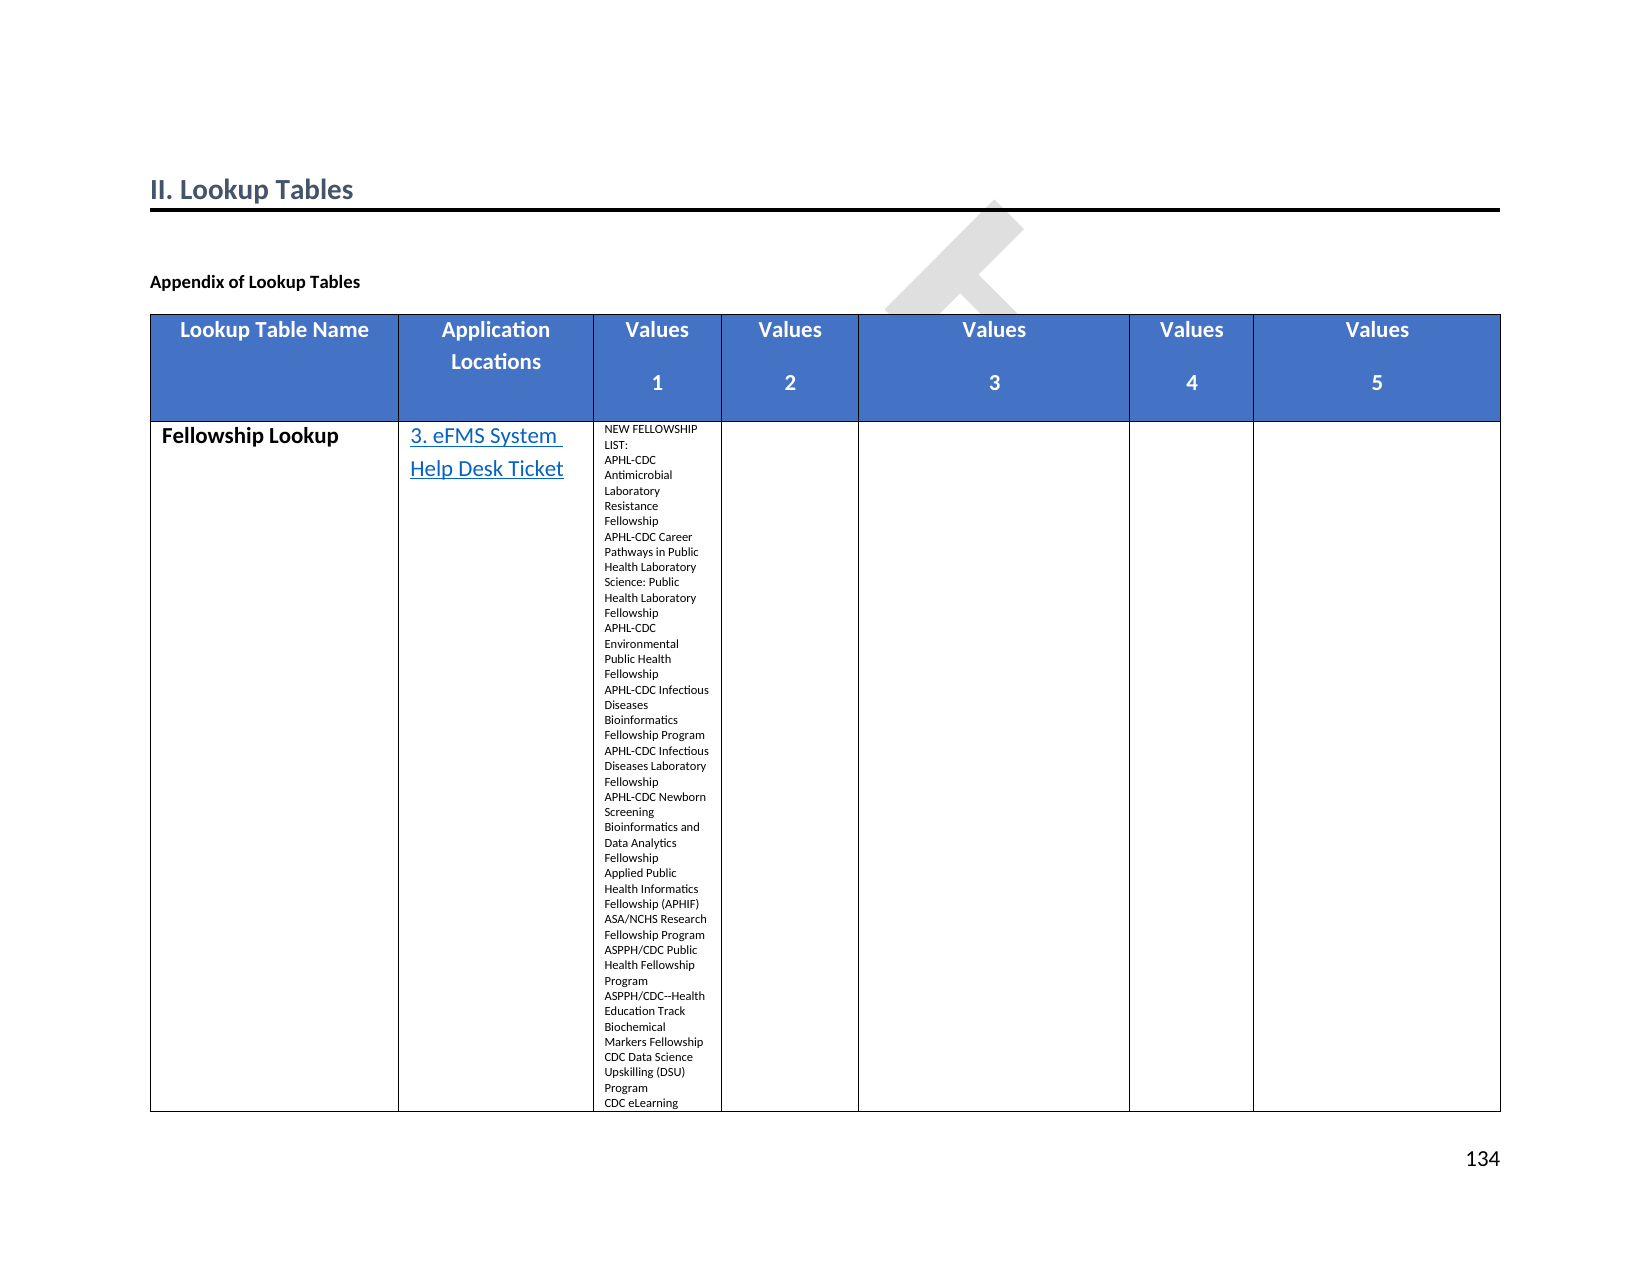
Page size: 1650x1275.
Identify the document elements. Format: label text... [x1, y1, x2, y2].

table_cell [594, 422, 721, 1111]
text II. Lookup Tables [150, 171, 1500, 208]
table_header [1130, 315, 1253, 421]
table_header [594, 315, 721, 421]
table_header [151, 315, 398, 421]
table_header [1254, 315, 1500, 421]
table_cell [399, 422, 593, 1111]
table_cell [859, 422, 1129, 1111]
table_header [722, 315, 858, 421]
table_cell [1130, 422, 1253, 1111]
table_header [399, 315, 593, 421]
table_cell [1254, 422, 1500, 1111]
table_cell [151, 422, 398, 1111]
text Appendix of Lookup Tables [150, 270, 1500, 293]
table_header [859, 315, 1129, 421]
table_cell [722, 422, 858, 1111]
